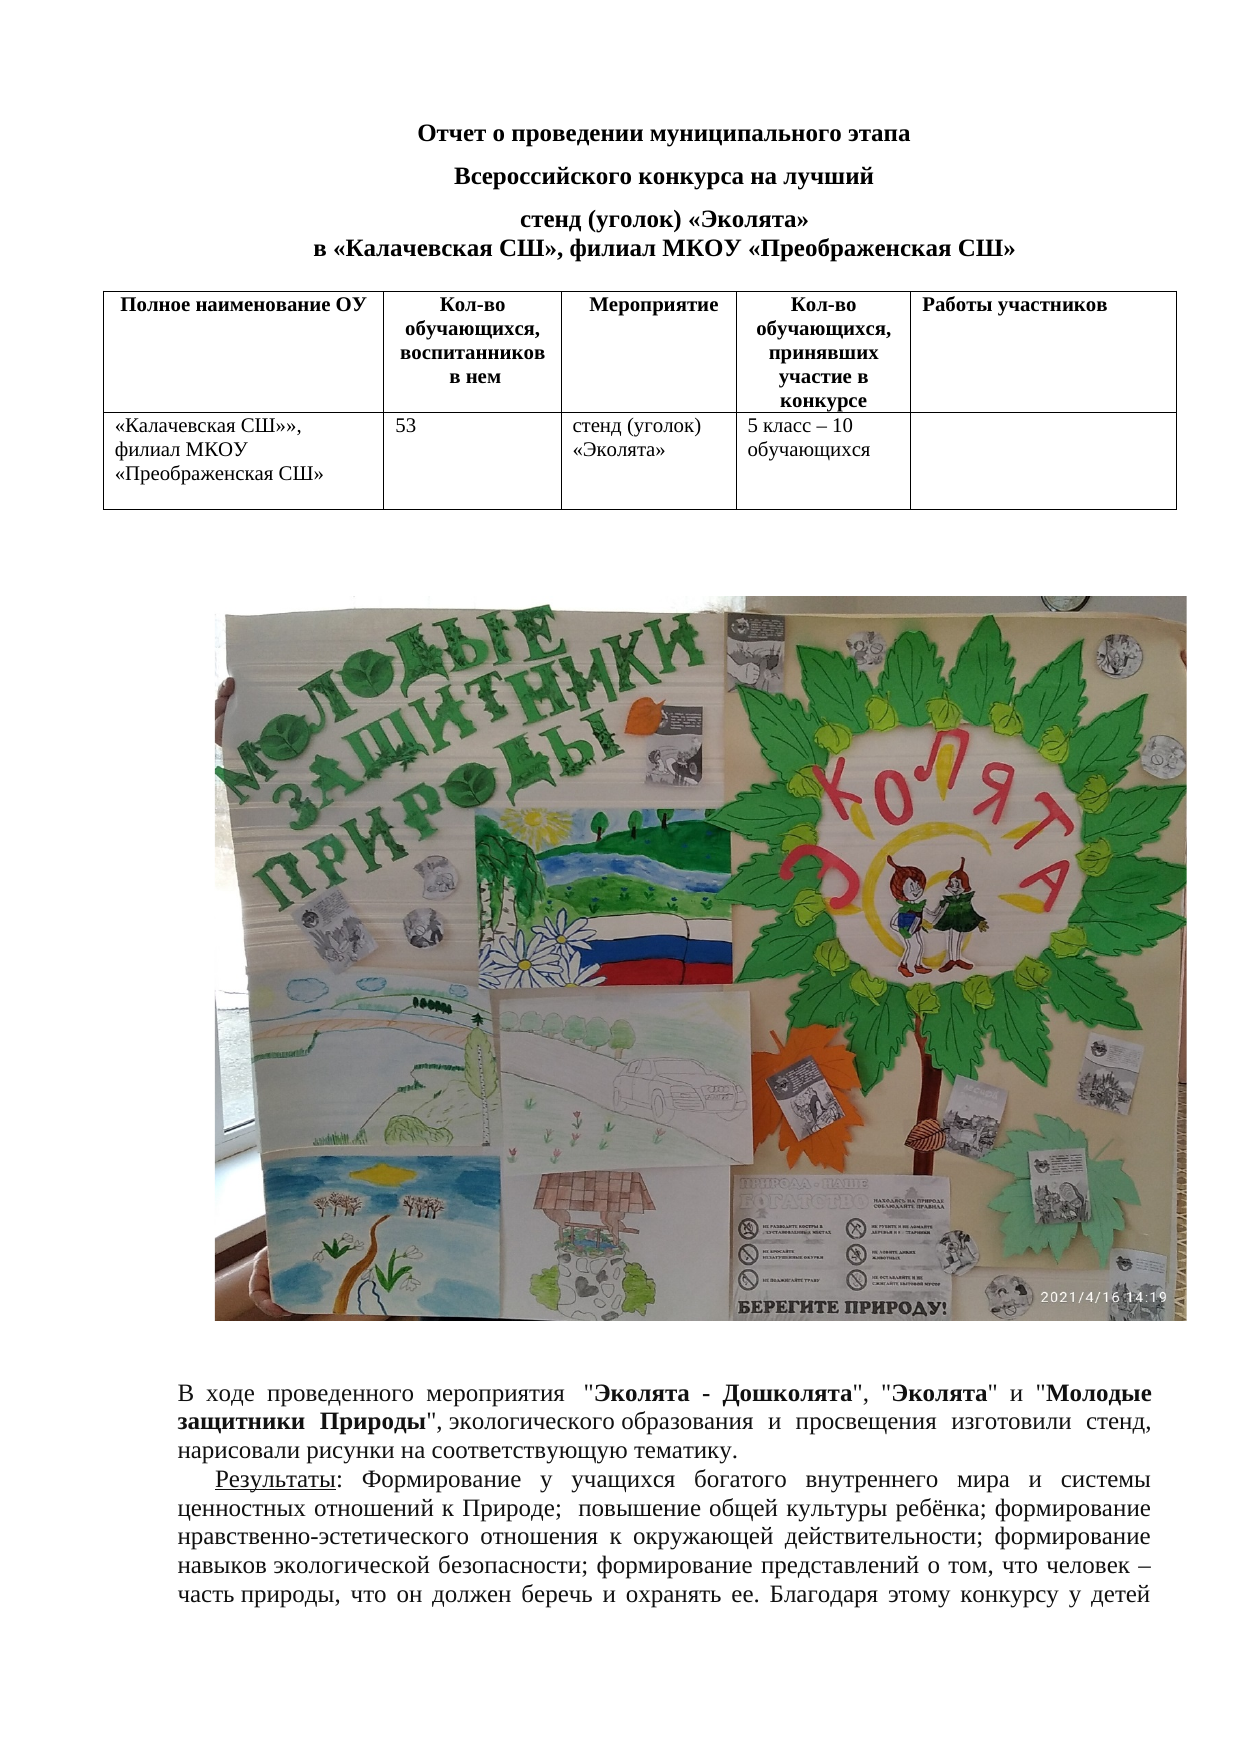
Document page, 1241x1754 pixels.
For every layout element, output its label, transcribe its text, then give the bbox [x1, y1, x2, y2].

text В ходе проведенного мероприятия "Эколята - Дошколята", "Эколята" и "Молодые защитники Природы", экологического образования и просвещения изготовили стенд, нарисовали рисунки на соответствующую тематику. [177, 1378, 1152, 1464]
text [177, 1464, 1152, 1608]
picture [214, 596, 1187, 1321]
table_cell 5 класс – 10 обучающихся [737, 413, 910, 509]
table_header Полное наименование ОУ [104, 292, 383, 412]
text стенд (уголок) «Эколята» [177, 204, 1152, 233]
table_cell 53 [384, 413, 561, 509]
table_cell «Калачевская СШ»», филиал МКОУ «Преображенская СШ» [104, 413, 383, 509]
table_cell [911, 413, 1176, 509]
table_header Кол-во обучающихся, принявших участие в конкурсе [737, 292, 910, 412]
table_header Кол-во обучающихся, воспитанников в нем [384, 292, 561, 412]
text Отчет о проведении муниципального этапа [176, 118, 1152, 147]
table_cell стенд (уголок) «Эколята» [562, 413, 736, 509]
text Всероссийского конкурса на лучший [176, 161, 1152, 190]
table_header Мероприятие [562, 292, 736, 412]
table_header Работы участников [911, 292, 1176, 412]
text в «Калачевская СШ», филиал МКОУ «Преображенская СШ» [177, 233, 1152, 262]
